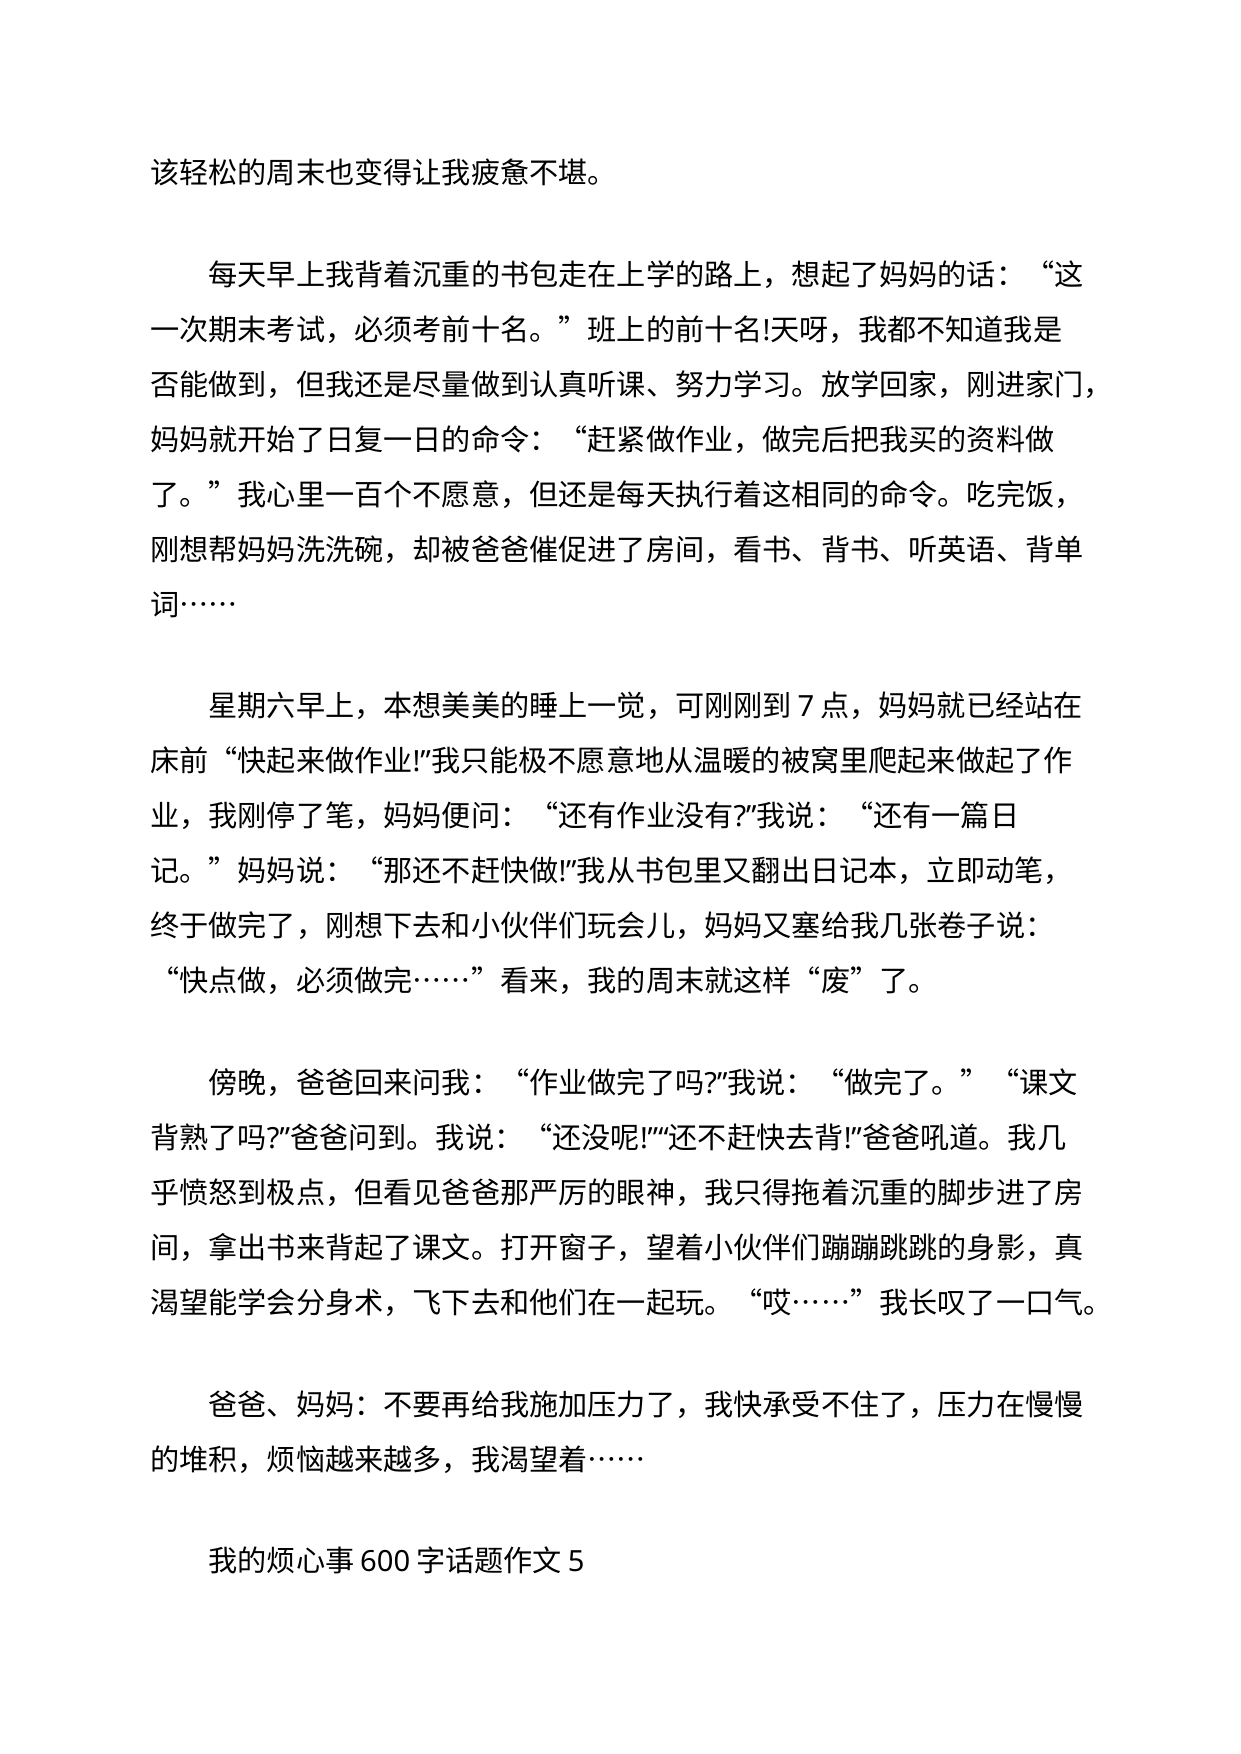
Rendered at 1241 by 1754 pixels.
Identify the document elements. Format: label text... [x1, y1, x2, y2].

text 傍晚，爸爸回来问我：“作业做完了吗?”我说：“做完了。”“课文背熟了吗?”爸爸问到。我说：“还没呢!”“还不赶快去背!”爸爸吼道。我几乎愤怒到极点，但看见爸爸那严厉的眼神，我只得拖着沉重的脚步进了房间，拿出书来背起了课文。打开窗子，望着小伙伴们蹦蹦跳跳的身影，真渴望能学会分身术，飞下去和他们在一起玩。“哎……”我长叹了一口气。 [150, 1060, 1090, 1322]
text 爸爸、妈妈：不要再给我施加压力了，我快承受不住了，压力在慢慢的堆积，烦恼越来越多，我渴望着…… [150, 1381, 1090, 1478]
text 我的烦心事600字话题作文5 [150, 1538, 1090, 1580]
text 每天早上我背着沉重的书包走在上学的路上，想起了妈妈的话：“这一次期末考试，必须考前十名。”班上的前十名!天呀，我都不知道我是否能做到，但我还是尽量做到认真听课、努力学习。放学回家，刚进家门，妈妈就开始了日复一日的命令：“赶紧做作业，做完后把我买的资料做了。”我心里一百个不愿意，但还是每天执行着这相同的命令。吃完饭，刚想帮妈妈洗洗碗，却被爸爸催促进了房间，看书、背书、听英语、背单词…… [150, 252, 1090, 623]
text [150, 150, 1090, 192]
text 星期六早上，本想美美的睡上一觉，可刚刚到7点，妈妈就已经站在床前“快起来做作业!”我只能极不愿意地从温暖的被窝里爬起来做起了作业，我刚停了笔，妈妈便问：“还有作业没有?”我说：“还有一篇日记。”妈妈说：“那还不赶快做!”我从书包里又翻出日记本，立即动笔，终于做完了，刚想下去和小伙伴们玩会儿，妈妈又塞给我几张卷子说：“快点做，必须做完……”看来，我的周末就这样“废”了。 [150, 683, 1090, 1000]
